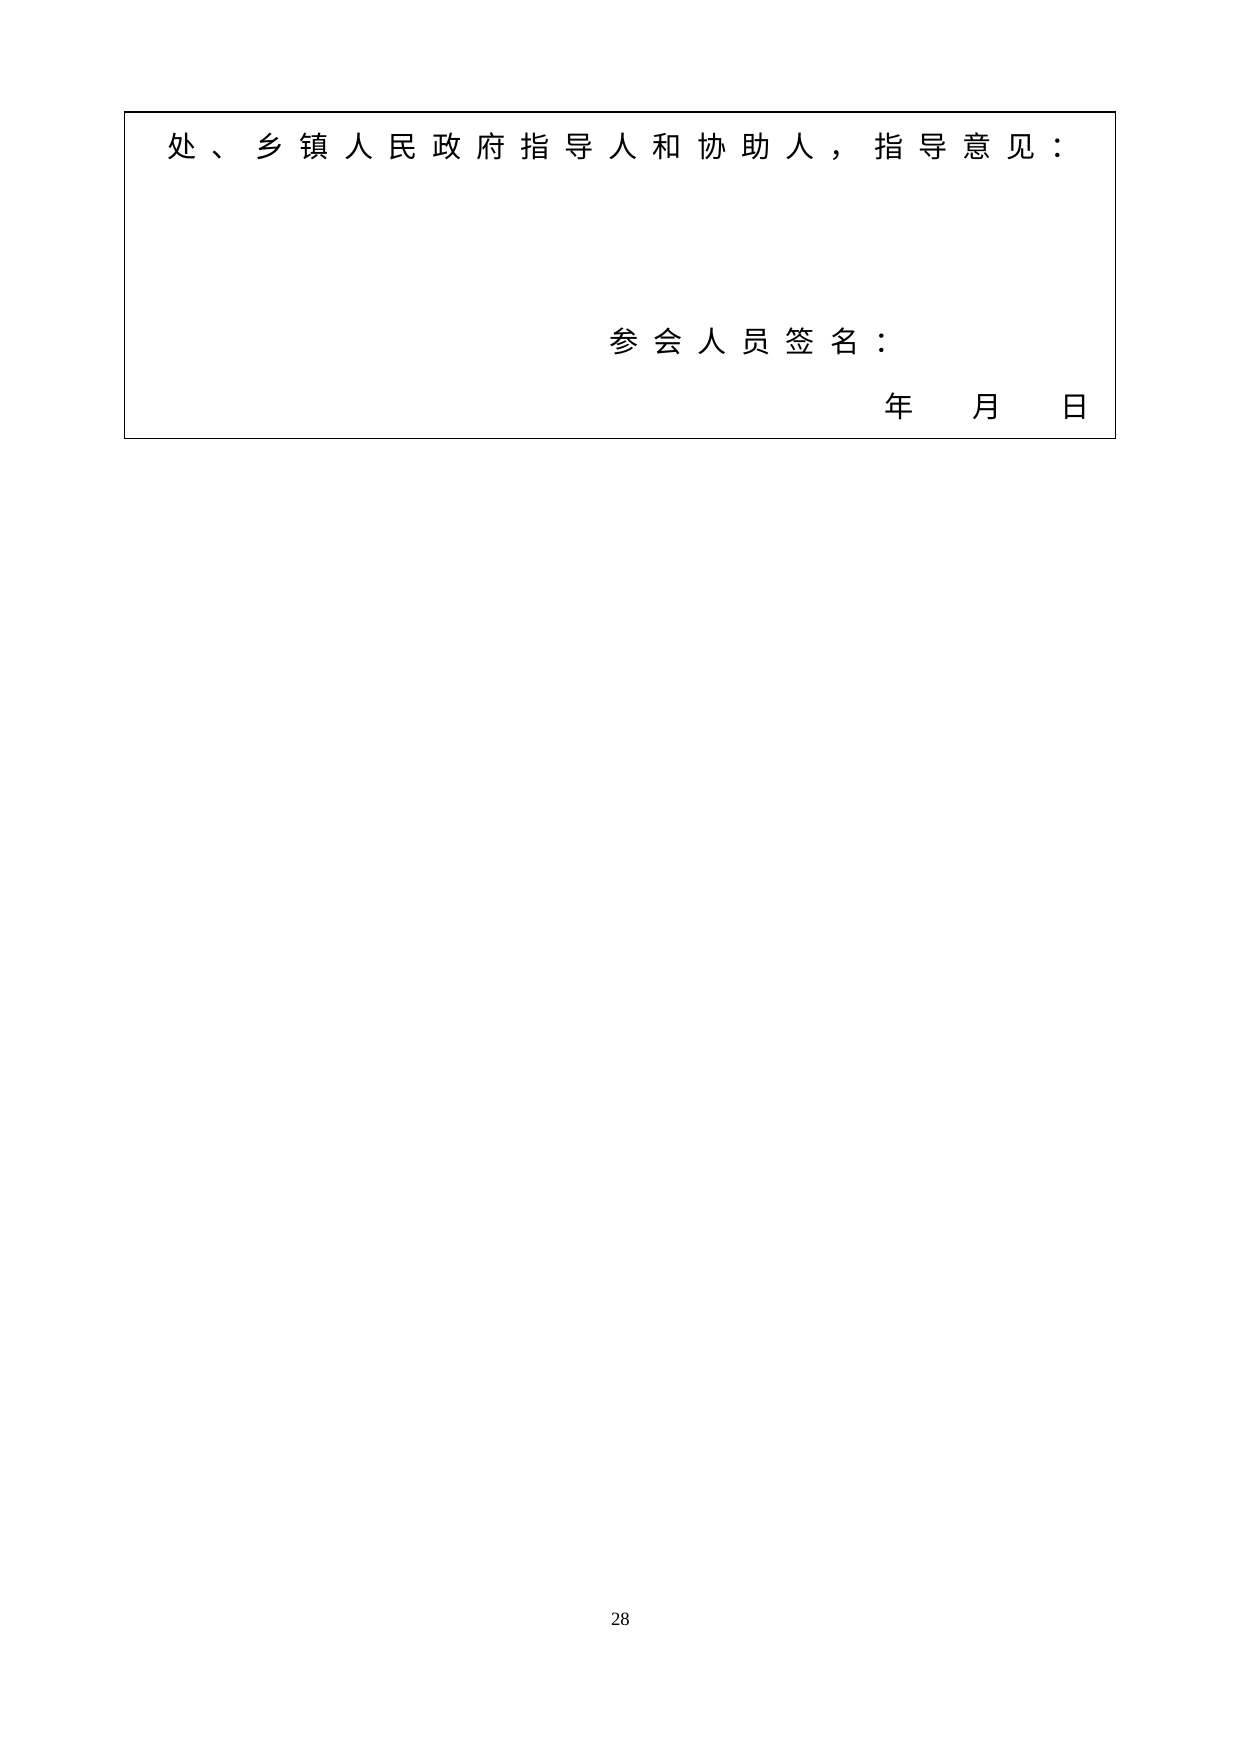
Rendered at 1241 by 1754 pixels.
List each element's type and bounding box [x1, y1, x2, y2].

table_cell [125, 113, 1115, 437]
